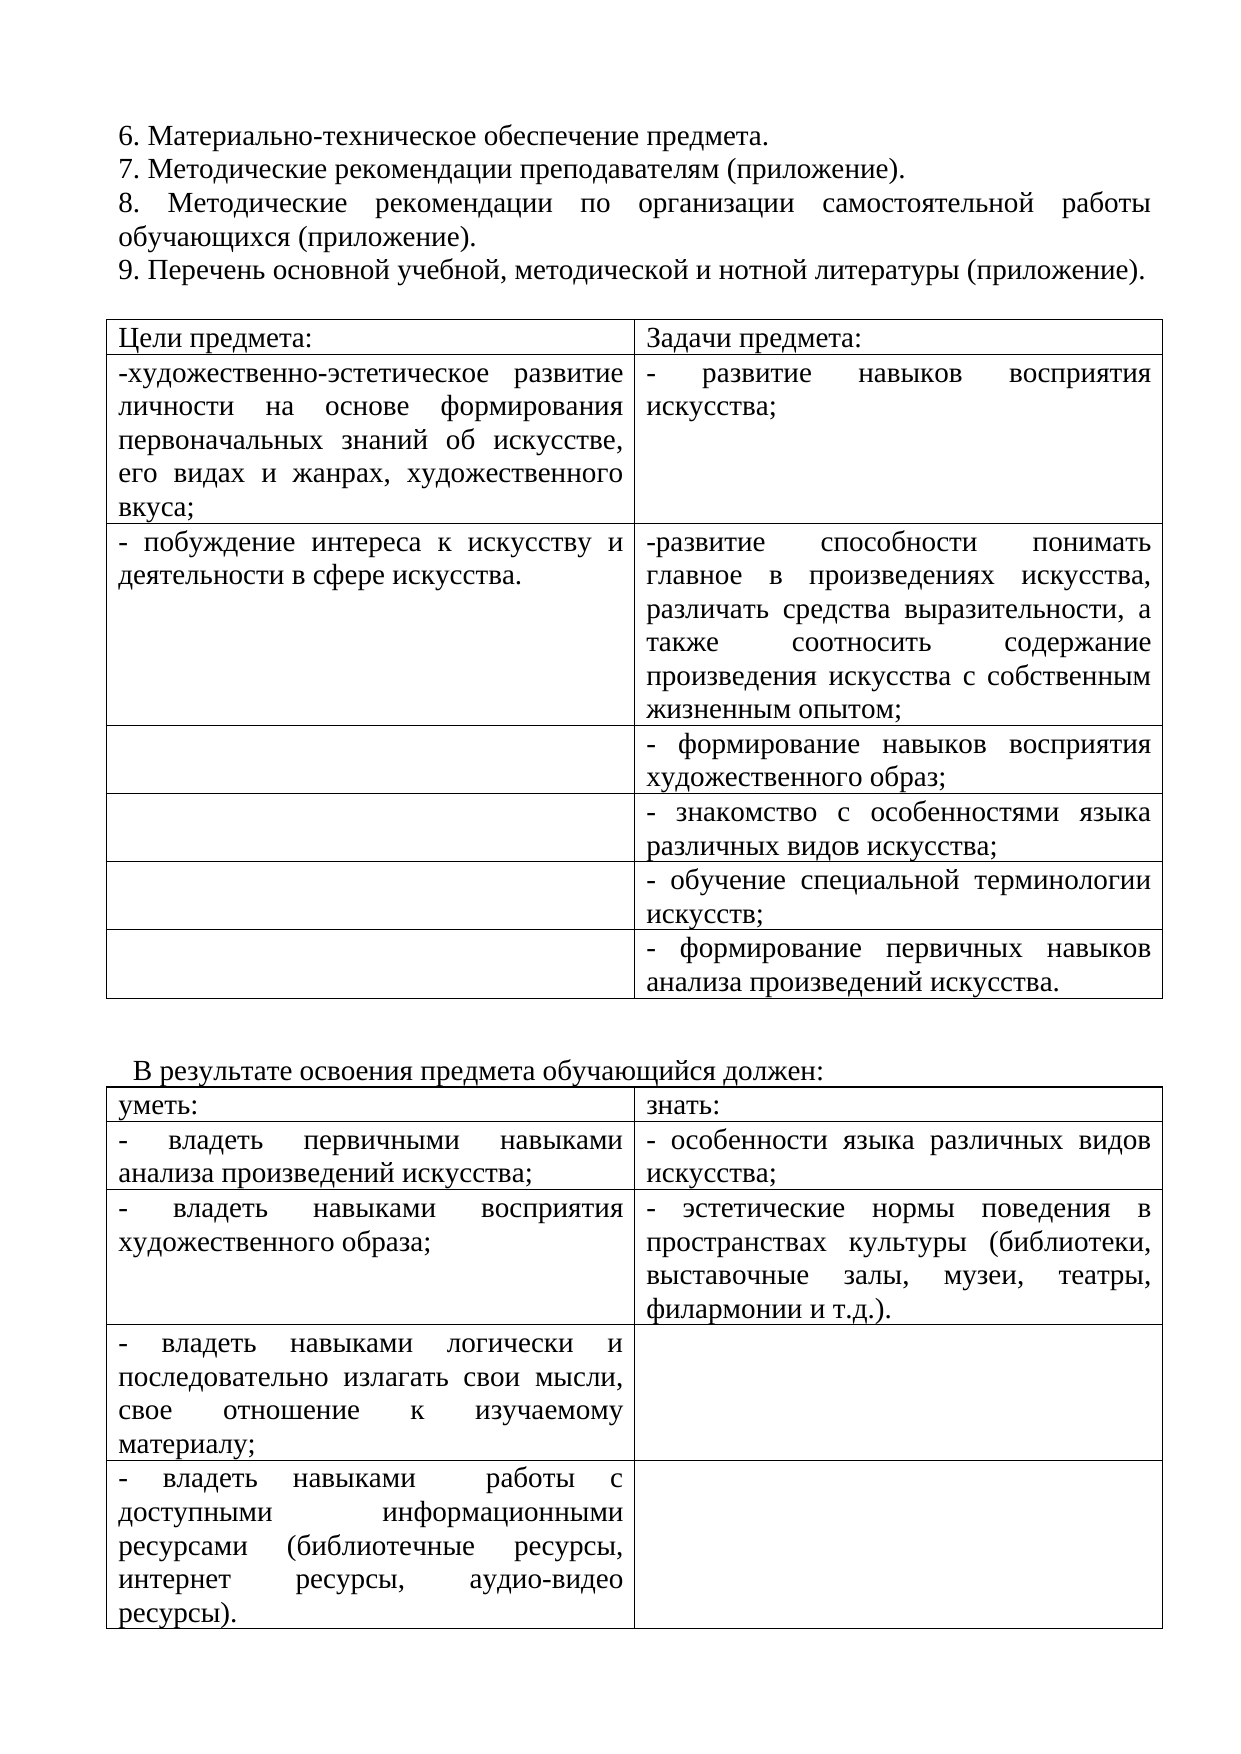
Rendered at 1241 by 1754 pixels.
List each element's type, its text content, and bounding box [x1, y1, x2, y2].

text 8. Методические рекомендации по организации самостоятельной работы обучающихся (приложение). [118, 185, 1152, 252]
table_cell [107, 794, 634, 861]
table_cell - формирование навыков восприятия художественного образ; [635, 726, 1162, 793]
table_header уметь: [107, 1088, 634, 1121]
table_cell -художественно-эстетическое развитие личности на основе формирования первоначальных знаний об искусстве, его видах и жанрах, художественного вкуса; [107, 355, 634, 523]
table_header Цели предмета: [107, 320, 634, 354]
table_cell - побуждение интереса к искусству и деятельности в сфере искусства. [107, 524, 634, 725]
table_cell - формирование первичных навыков анализа произведений искусства. [635, 930, 1162, 997]
table_cell - владеть навыками восприятия художественного образа; [107, 1190, 634, 1324]
text 9. Перечень основной учебной, методической и нотной литературы (приложение). [118, 252, 1152, 286]
table_cell - владеть навыками логически и последовательно излагать свои мысли, свое отношение к изучаемому материалу; [107, 1325, 634, 1459]
table_cell [107, 862, 634, 929]
table_header Задачи предмета: [635, 320, 1162, 354]
text 6. Материально-техническое обеспечение предмета. [118, 118, 1152, 152]
table_cell [635, 1461, 1162, 1628]
text В результате освоения предмета обучающийся должен: [118, 1053, 1152, 1086]
table_header знать: [635, 1088, 1162, 1121]
table_cell - развитие навыков восприятия искусства; [635, 355, 1162, 523]
table_cell - владеть первичными навыками анализа произведений искусства; [107, 1122, 634, 1189]
table_cell -развитие способности понимать главное в произведениях искусства, различать средства выразительности, а также соотносить содержание произведения искусства с собственным жизненным опытом; [635, 524, 1162, 725]
table_cell - обучение специальной терминологии искусств; [635, 862, 1162, 929]
table_cell - особенности языка различных видов искусства; [635, 1122, 1162, 1189]
text 7. Методические рекомендации преподавателям (приложение). [118, 152, 1152, 185]
table_cell [107, 930, 634, 997]
table_cell - эстетические нормы поведения в пространствах культуры (библиотеки, выставочные залы, музеи, театры, филармонии и т.д.). [635, 1190, 1162, 1324]
table_cell - знакомство с особенностями языка различных видов искусства; [635, 794, 1162, 861]
table_cell [107, 726, 634, 793]
table_cell [635, 1325, 1162, 1459]
table_cell - владеть навыками работы с доступными информационными ресурсами (библиотечные ресурсы, интернет ресурсы, аудио-видео ресурсы). [107, 1461, 634, 1628]
